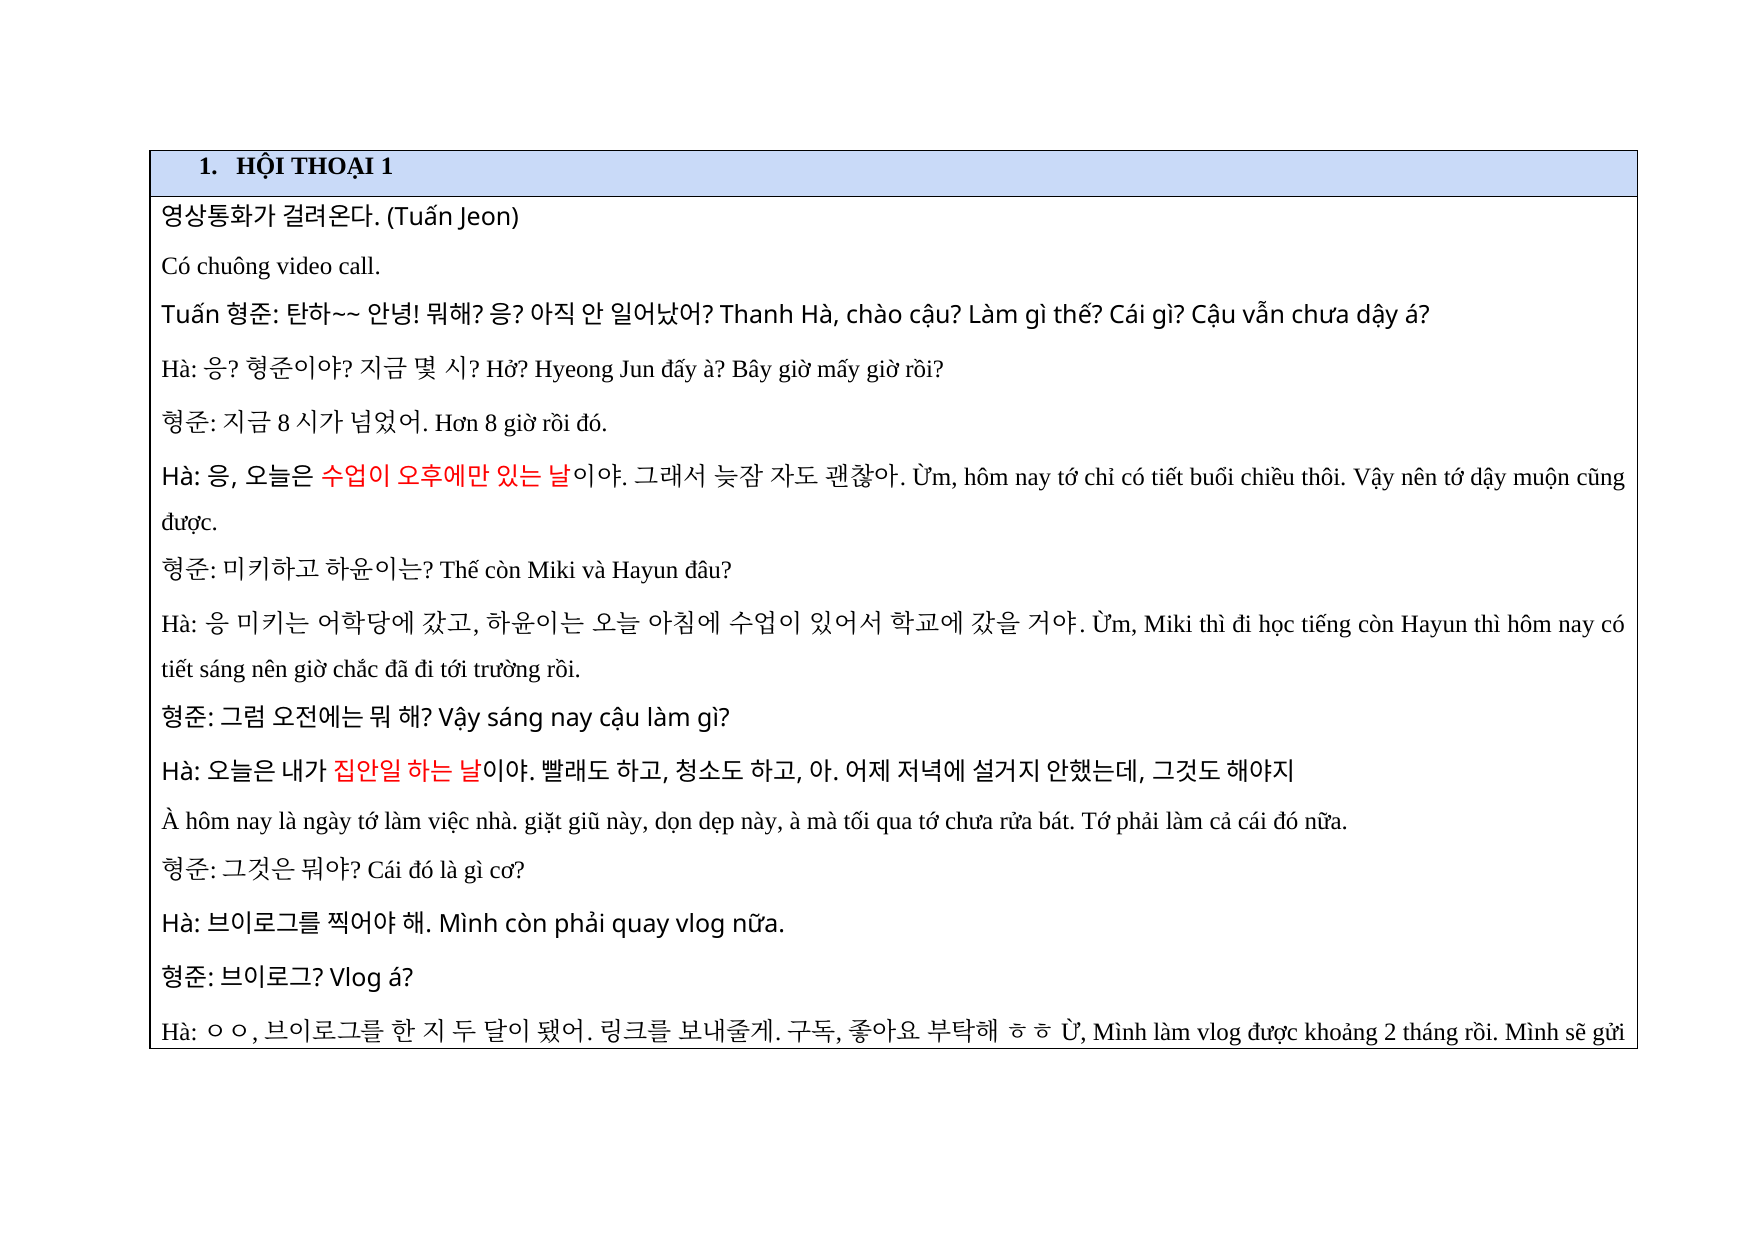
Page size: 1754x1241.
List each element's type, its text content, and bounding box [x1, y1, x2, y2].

table_header HỘI THOẠI 1 [151, 151, 1637, 196]
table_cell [151, 197, 1637, 1048]
